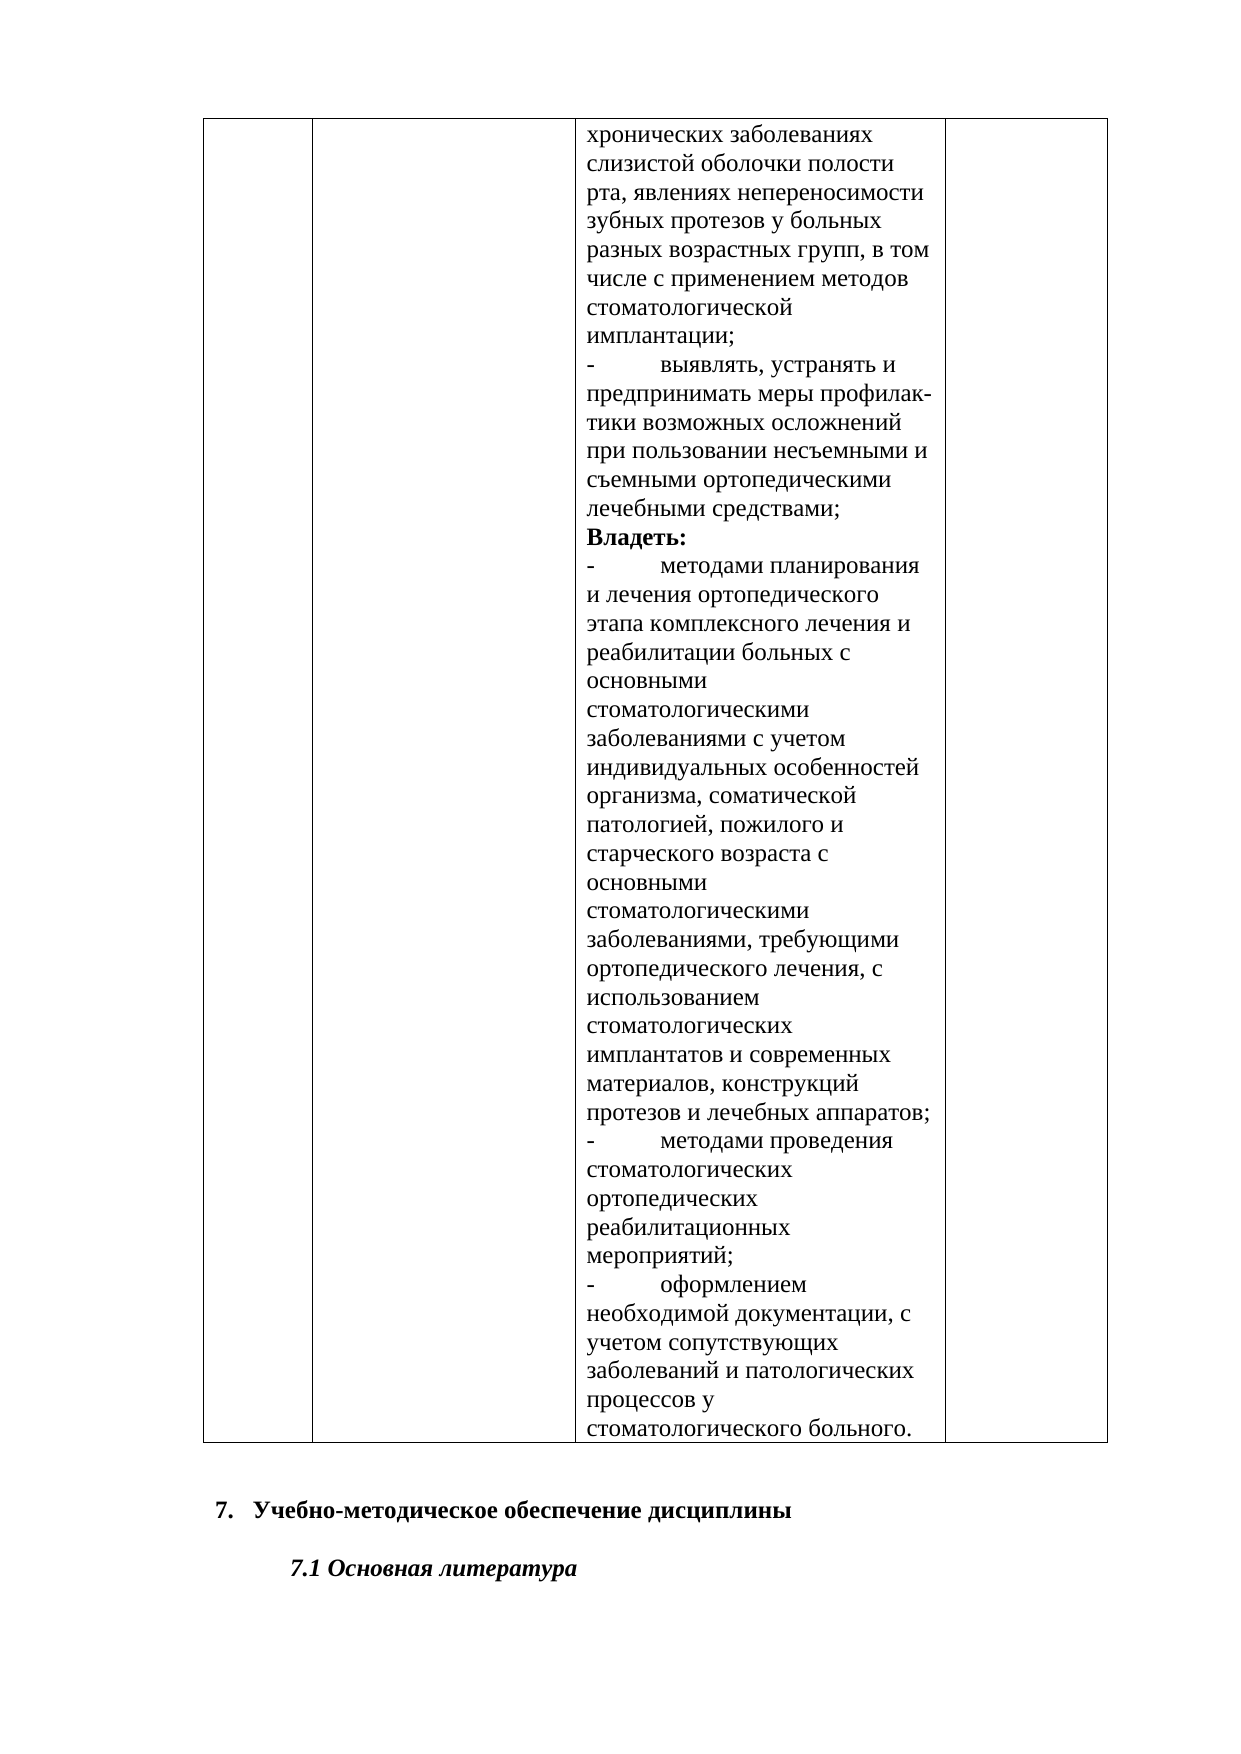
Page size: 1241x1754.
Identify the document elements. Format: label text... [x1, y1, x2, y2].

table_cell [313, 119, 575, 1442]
list Основная литература [290, 1553, 1152, 1582]
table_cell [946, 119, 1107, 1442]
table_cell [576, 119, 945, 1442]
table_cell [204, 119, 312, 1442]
list Учебно-методическое обеспечение дисциплины [215, 1495, 1152, 1524]
